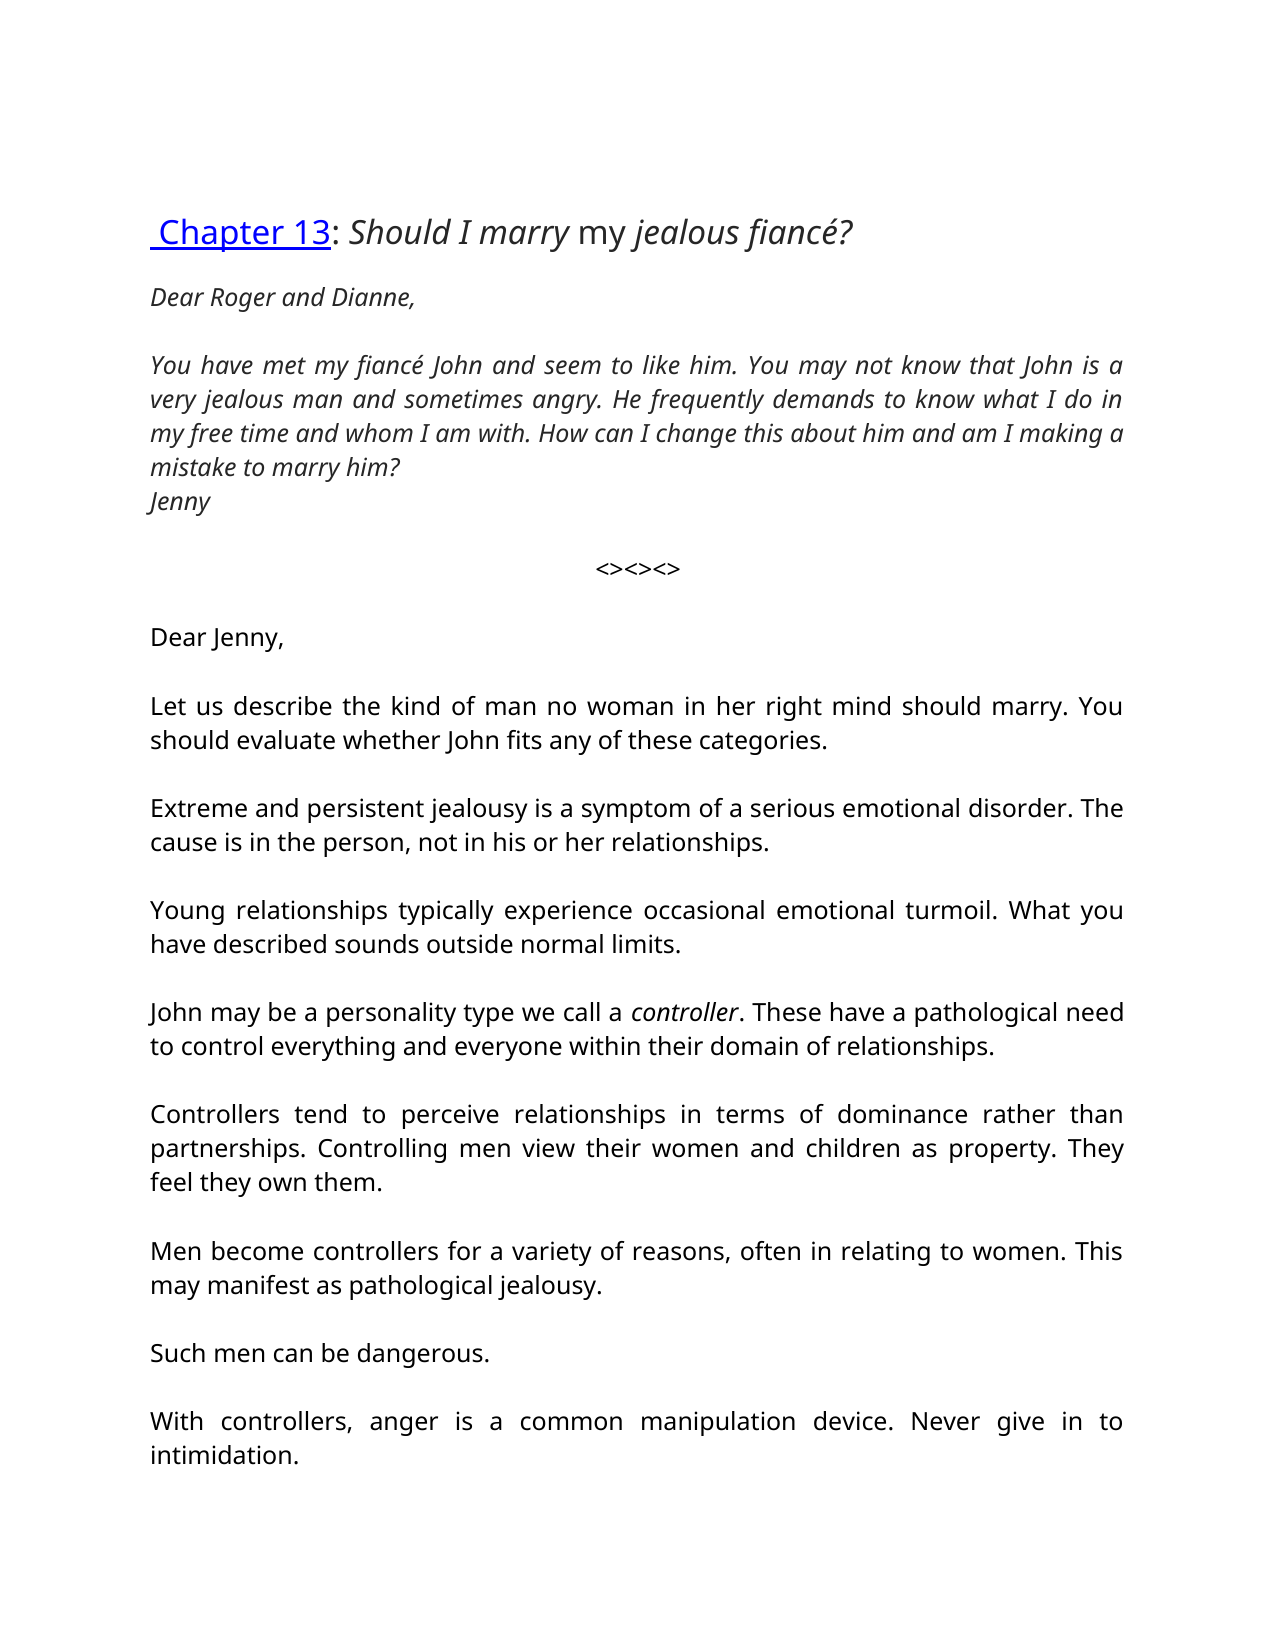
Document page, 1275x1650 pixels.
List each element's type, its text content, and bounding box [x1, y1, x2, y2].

text Such men can be dangerous. [150, 1335, 1125, 1369]
text Young relationships typically experience occasional emotional turmoil. What you have described sounds outside normal limits. [150, 893, 1125, 961]
text You have met my fiancé John and seem to like him. You may not know that John is a very jealous man and sometimes angry. He frequently demands to know what I do in my free time and whom I am with. How can I change this about him and am I making a mistake to marry him? [150, 348, 1125, 484]
text Men become controllers for a variety of reasons, often in relating to women. This may manifest as pathological jealousy. [150, 1233, 1125, 1301]
text Dear Jenny, [150, 620, 1125, 654]
text Dear Roger and Dianne, [150, 279, 1125, 313]
text With controllers, anger is a common manipulation device. Never give in to intimidation. [150, 1403, 1125, 1472]
text Let us describe the kind of man no woman in her right mind should marry. You should evaluate whether John fits any of these categories. [150, 688, 1125, 756]
title Chapter 13: Should I marry my jealous fiancé? [150, 209, 1125, 254]
text <><><> [150, 552, 1125, 586]
text Jenny [150, 484, 1125, 518]
text Extreme and persistent jealousy is a symptom of a serious emotional disorder. The cause is in the person, not in his or her relationships. [150, 790, 1125, 858]
text John may be a personality type we call a controller. These have a pathological need to control everything and everyone within their domain of relationships. [150, 995, 1125, 1063]
text Controllers tend to perceive relationships in terms of dominance rather than partnerships. Controlling men view their women and children as property. They feel they own them. [150, 1097, 1125, 1199]
